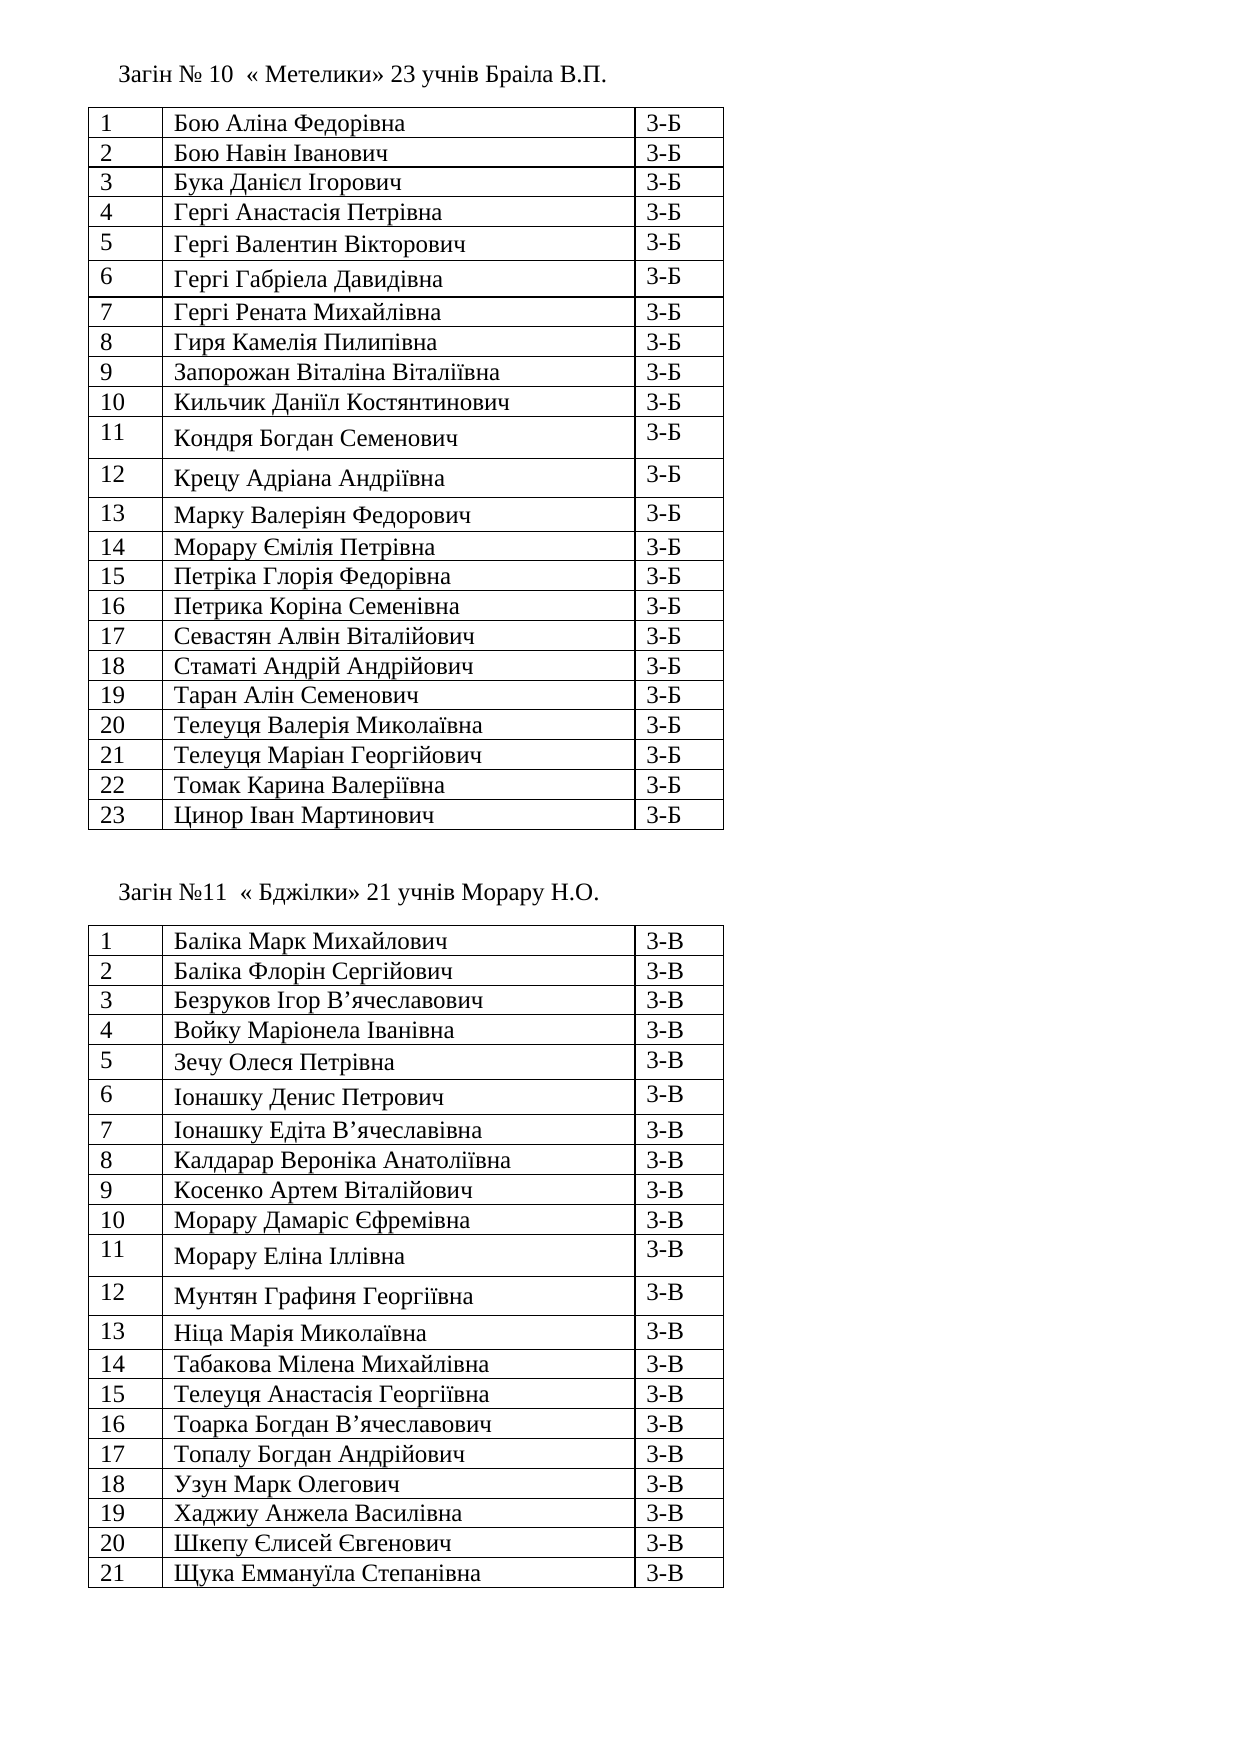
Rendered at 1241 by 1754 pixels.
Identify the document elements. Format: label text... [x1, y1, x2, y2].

table_cell 3-В [636, 1235, 723, 1276]
table_cell 3-В [636, 1499, 723, 1527]
table_cell Хаджиу Анжела Василівна [163, 1499, 634, 1527]
table_cell 17 [89, 1439, 162, 1468]
table_cell 14 [89, 1350, 162, 1378]
table_cell 3-Б [636, 138, 723, 166]
table_cell 18 [89, 1469, 162, 1497]
table_cell Кондря Богдан Семенович [163, 417, 634, 458]
table_cell Таран Алін Семенович [163, 681, 634, 709]
table_cell Шкепу Єлисей Євгенович [163, 1528, 634, 1557]
table_cell 3 [89, 986, 162, 1014]
table_cell 3-В [636, 1045, 723, 1078]
table_cell Морару Дамаріс Єфремівна [163, 1205, 634, 1233]
table_cell 3-В [636, 1277, 723, 1315]
table_cell Севастян Алвін Віталійович [163, 621, 634, 650]
table_cell 3-Б [636, 710, 723, 739]
table_cell 3-Б [636, 197, 723, 226]
table_cell 6 [89, 1080, 162, 1114]
table_cell 16 [89, 591, 162, 620]
table_cell 3-В [636, 1439, 723, 1468]
table_header 3-В [636, 926, 723, 955]
table_cell 3-В [636, 1528, 723, 1557]
table_cell Кильчик Даніїл Костянтинович [163, 387, 634, 416]
table_cell Табакова Мілена Михайлівна [163, 1350, 634, 1378]
table_cell 3-Б [636, 498, 723, 531]
table_header 1 [89, 108, 162, 137]
table_cell 4 [89, 197, 162, 226]
table_cell 3-Б [636, 357, 723, 386]
table_cell 3-В [636, 956, 723, 984]
table_cell 3-Б [636, 459, 723, 497]
table_header 3-Б [636, 108, 723, 137]
table_cell 19 [89, 1499, 162, 1527]
table_cell 3-Б [636, 681, 723, 709]
table_cell 3-Б [636, 298, 723, 326]
table_cell Войку Маріонела Іванівна [163, 1015, 634, 1044]
table_cell 3-Б [636, 800, 723, 828]
table_cell Бука Данієл Ігорович [163, 168, 634, 196]
table_cell 15 [89, 1379, 162, 1408]
table_cell 18 [89, 651, 162, 679]
table_cell 3-Б [636, 168, 723, 196]
text Загін №11 « Бджілки» 21 учнів Морару Н.О. [118, 877, 1152, 906]
table_header 1 [89, 926, 162, 955]
table_cell Морару Ємілія Петрівна [163, 532, 634, 560]
table_cell Телеуця Валерія Миколаївна [163, 710, 634, 739]
table_cell Стаматі Андрій Андрійович [163, 651, 634, 679]
table_cell 11 [89, 417, 162, 458]
table_cell Гиря Камелія Пилипівна [163, 327, 634, 356]
table_cell 8 [89, 327, 162, 356]
table_cell Телеуця Анастасія Георгіївна [163, 1379, 634, 1408]
table_cell 11 [89, 1235, 162, 1276]
table_header Бою Аліна Федорівна [163, 108, 634, 137]
table_cell 13 [89, 1316, 162, 1348]
table_cell Морару Еліна Іллівна [163, 1235, 634, 1276]
table_cell Іонашку Едіта В’ячеславівна [163, 1115, 634, 1144]
table_cell Тоарка Богдан В’ячеславович [163, 1409, 634, 1438]
table_cell 20 [89, 710, 162, 739]
table_cell Іонашку Денис Петрович [163, 1080, 634, 1114]
table_cell 23 [89, 800, 162, 828]
table_cell 3-Б [636, 261, 723, 296]
table_cell 3-В [636, 1469, 723, 1497]
table_cell Гергі Габріела Давидівна [163, 261, 634, 296]
table_cell 14 [89, 532, 162, 560]
table_cell 3-В [636, 1115, 723, 1144]
table_cell Бою Навін Іванович [163, 138, 634, 166]
table_cell 8 [89, 1145, 162, 1174]
table_cell 3-В [636, 1205, 723, 1233]
table_cell 3-Б [636, 227, 723, 260]
table_cell 9 [89, 357, 162, 386]
table_cell 22 [89, 770, 162, 799]
table_cell Топалу Богдан Андрійович [163, 1439, 634, 1468]
table_cell 3-В [636, 1175, 723, 1204]
table_cell 3 [89, 168, 162, 196]
table_cell Гергі Рената Михайлівна [163, 298, 634, 326]
table_cell 3-В [636, 1080, 723, 1114]
text Загін № 10 « Метелики» 23 учнів Браіла В.П. [118, 59, 1152, 88]
table_cell Петріка Глорія Федорівна [163, 561, 634, 590]
table_cell Щука Еммануїла Степанівна [163, 1558, 634, 1587]
table_cell 3-В [636, 1145, 723, 1174]
table_cell Мунтян Графиня Георгіївна [163, 1277, 634, 1315]
table_cell 3-В [636, 1316, 723, 1348]
table_cell Ніца Марія Миколаївна [163, 1316, 634, 1348]
table_cell 3-Б [636, 621, 723, 650]
table_cell 3-В [636, 1379, 723, 1408]
table_cell 3-В [636, 1015, 723, 1044]
table_cell Цинор Іван Мартинович [163, 800, 634, 828]
table_header Баліка Марк Михайлович [163, 926, 634, 955]
table_cell Марку Валеріян Федорович [163, 498, 634, 531]
table_cell 12 [89, 459, 162, 497]
table_cell 3-Б [636, 387, 723, 416]
table_cell 3-Б [636, 532, 723, 560]
table_cell 4 [89, 1015, 162, 1044]
table_cell 3-Б [636, 591, 723, 620]
table_cell 7 [89, 1115, 162, 1144]
table_cell 3-Б [636, 561, 723, 590]
table_cell Косенко Артем Віталійович [163, 1175, 634, 1204]
table_cell Гергі Валентин Вікторович [163, 227, 634, 260]
table_cell 6 [89, 261, 162, 296]
table_cell 20 [89, 1528, 162, 1557]
table_cell 3-Б [636, 417, 723, 458]
table_cell 3-Б [636, 327, 723, 356]
table_cell 13 [89, 498, 162, 531]
table_cell 15 [89, 561, 162, 590]
table_cell 10 [89, 1205, 162, 1233]
table_cell 7 [89, 298, 162, 326]
table_cell Узун Марк Олегович [163, 1469, 634, 1497]
table_cell 16 [89, 1409, 162, 1438]
table_cell 17 [89, 621, 162, 650]
table_cell Безруков Ігор В’ячеславович [163, 986, 634, 1014]
table_cell Зечу Олеся Петрівна [163, 1045, 634, 1078]
table_cell Баліка Флорін Сергійович [163, 956, 634, 984]
table_cell Телеуця Маріан Георгійович [163, 740, 634, 769]
table_cell 5 [89, 227, 162, 260]
table_cell 3-Б [636, 651, 723, 679]
table_cell Калдарар Вероніка Анатоліївна [163, 1145, 634, 1174]
table_cell 19 [89, 681, 162, 709]
table_cell Гергі Анастасія Петрівна [163, 197, 634, 226]
table_cell Крецу Адріана Андріївна [163, 459, 634, 497]
table_cell 21 [89, 740, 162, 769]
table_cell Петрика Коріна Семенівна [163, 591, 634, 620]
table_cell 2 [89, 138, 162, 166]
table_cell 5 [89, 1045, 162, 1078]
table_cell 2 [89, 956, 162, 984]
table_cell 9 [89, 1175, 162, 1204]
table_cell Томак Карина Валеріївна [163, 770, 634, 799]
table_cell 3-В [636, 1558, 723, 1587]
table_cell 3-Б [636, 740, 723, 769]
table_cell 3-Б [636, 770, 723, 799]
table_cell 21 [89, 1558, 162, 1587]
table_cell 3-В [636, 1409, 723, 1438]
table_cell 3-В [636, 986, 723, 1014]
table_cell Запорожан Віталіна Віталіївна [163, 357, 634, 386]
table_cell 12 [89, 1277, 162, 1315]
table_cell 3-В [636, 1350, 723, 1378]
table_cell 10 [89, 387, 162, 416]
